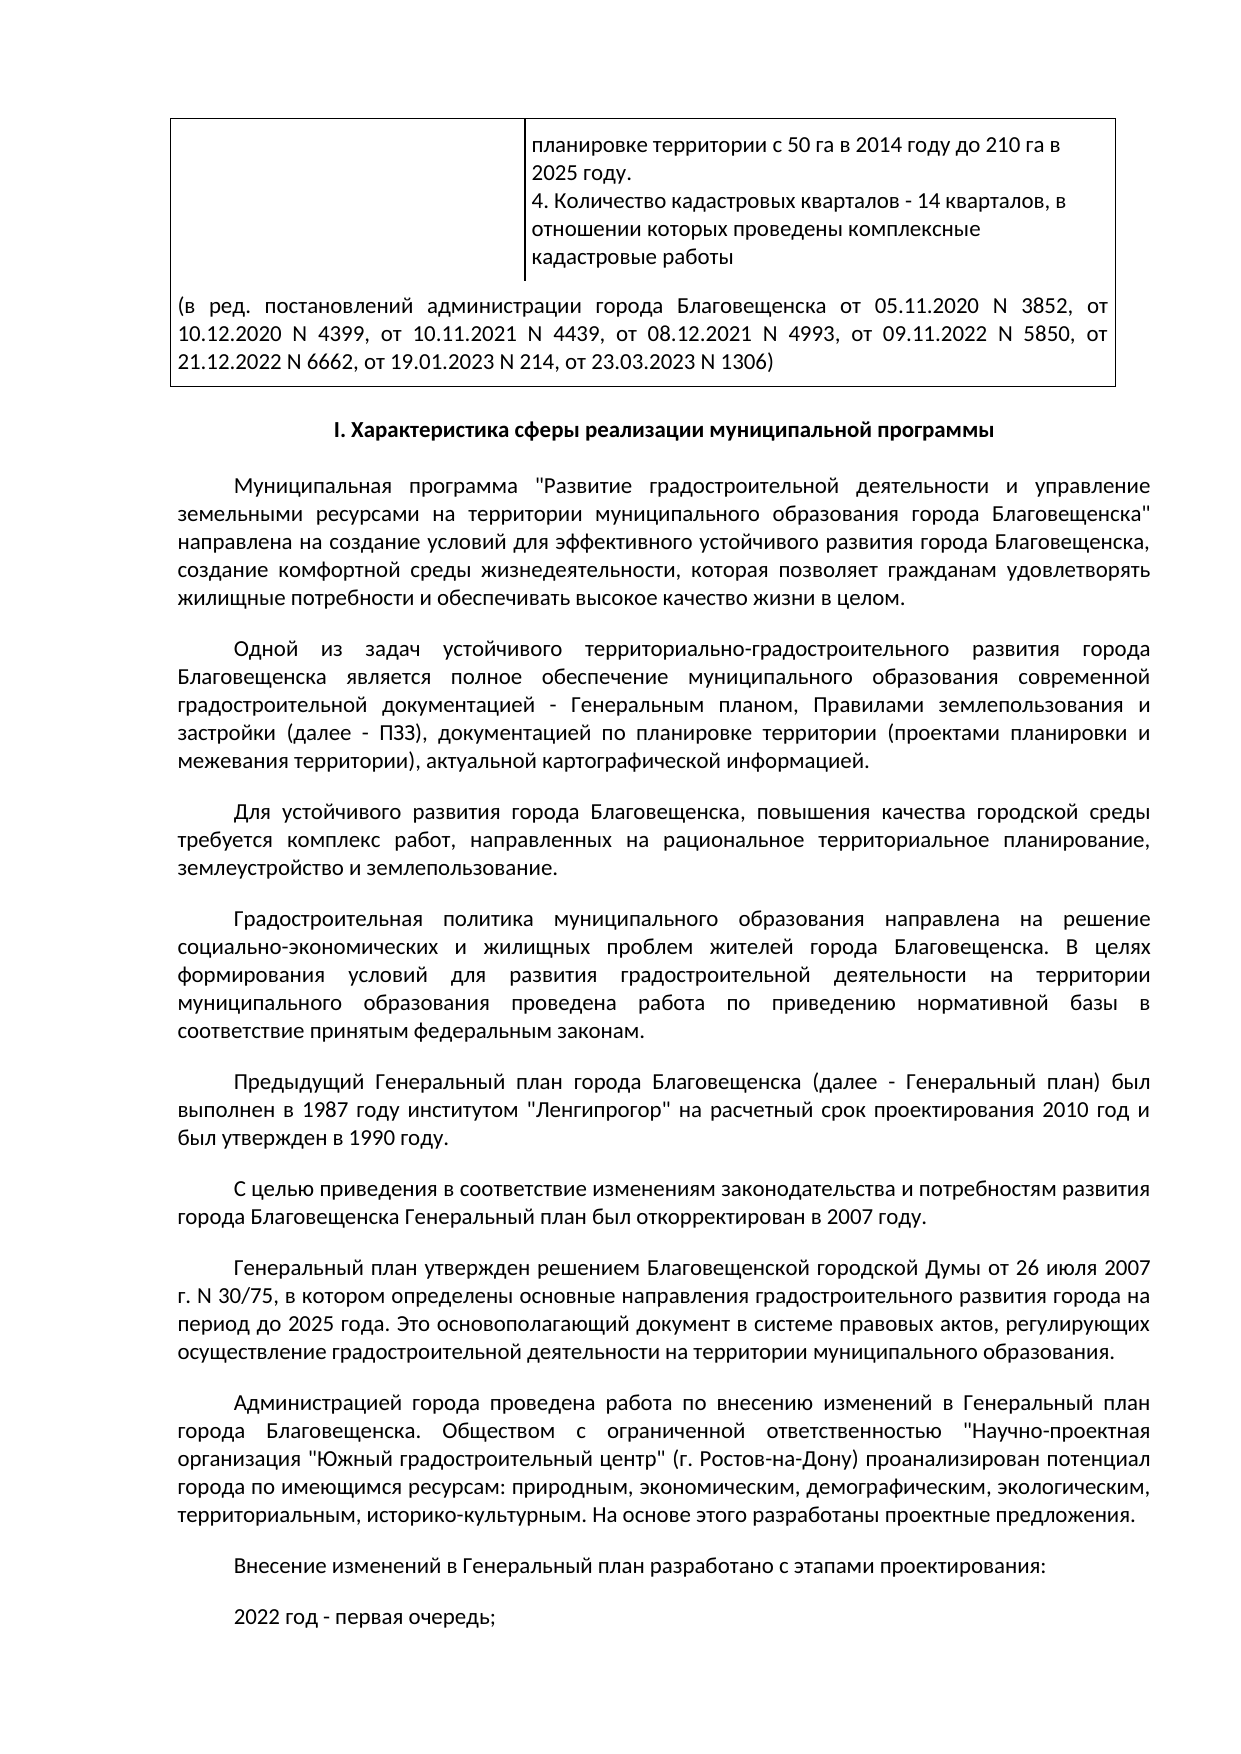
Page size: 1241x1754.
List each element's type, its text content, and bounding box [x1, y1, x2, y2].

text С целью приведения в соответствие изменениям законодательства и потребностям развития города Благовещенска Генеральный план был откорректирован в 2007 году. [177, 1174, 1152, 1230]
text Предыдущий Генеральный план города Благовещенска (далее - Генеральный план) был выполнен в 1987 году институтом "Ленгипрогор" на расчетный срок проектирования 2010 год и был утвержден в 1990 году. [177, 1067, 1152, 1151]
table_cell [526, 119, 1115, 281]
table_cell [171, 119, 524, 281]
text Градостроительная политика муниципального образования направлена на решение социально-экономических и жилищных проблем жителей города Благовещенска. В целях формирования условий для развития градостроительной деятельности на территории муниципального образования проведена работа по приведению нормативной базы в соответствие принятым федеральным законам. [177, 904, 1152, 1044]
text Внесение изменений в Генеральный план разработано с этапами проектирования: [177, 1551, 1152, 1579]
title I. Характеристика сферы реализации муниципальной программы [177, 415, 1152, 443]
table_cell (в ред. постановлений администрации города Благовещенска от 05.11.2020 N 3852, от 10.12.2020 N 4399, от 10.11.2021 N 4439, от 08.12.2021 N 4993, от 09.11.2022 N 5850, от 21.12.2022 N 6662, от 19.01.2023 N 214, от 23.03.2023 N 1306) [171, 281, 1115, 386]
text Генеральный план утвержден решением Благовещенской городской Думы от 26 июля 2007 г. N 30/75, в котором определены основные направления градостроительного развития города на период до 2025 года. Это основополагающий документ в системе правовых актов, регулирующих осуществление градостроительной деятельности на территории муниципального образования. [177, 1253, 1152, 1365]
text Одной из задач устойчивого территориально-градостроительного развития города Благовещенска является полное обеспечение муниципального образования современной градостроительной документацией - Генеральным планом, Правилами землепользования и застройки (далее - ПЗЗ), документацией по планировке территории (проектами планировки и межевания территории), актуальной картографической информацией. [177, 634, 1152, 774]
text 2022 год - первая очередь; [177, 1602, 1152, 1630]
text Муниципальная программа "Развитие градостроительной деятельности и управление земельными ресурсами на территории муниципального образования города Благовещенска" направлена на создание условий для эффективного устойчивого развития города Благовещенска, создание комфортной среды жизнедеятельности, которая позволяет гражданам удовлетворять жилищные потребности и обеспечивать высокое качество жизни в целом. [177, 471, 1152, 611]
text Для устойчивого развития города Благовещенска, повышения качества городской среды требуется комплекс работ, направленных на рациональное территориальное планирование, землеустройство и землепользование. [177, 797, 1152, 881]
text Администрацией города проведена работа по внесению изменений в Генеральный план города Благовещенска. Обществом с ограниченной ответственностью "Научно-проектная организация "Южный градостроительный центр" (г. Ростов-на-Дону) проанализирован потенциал города по имеющимся ресурсам: природным, экономическим, демографическим, экологическим, территориальным, историко-культурным. На основе этого разработаны проектные предложения. [177, 1388, 1152, 1528]
